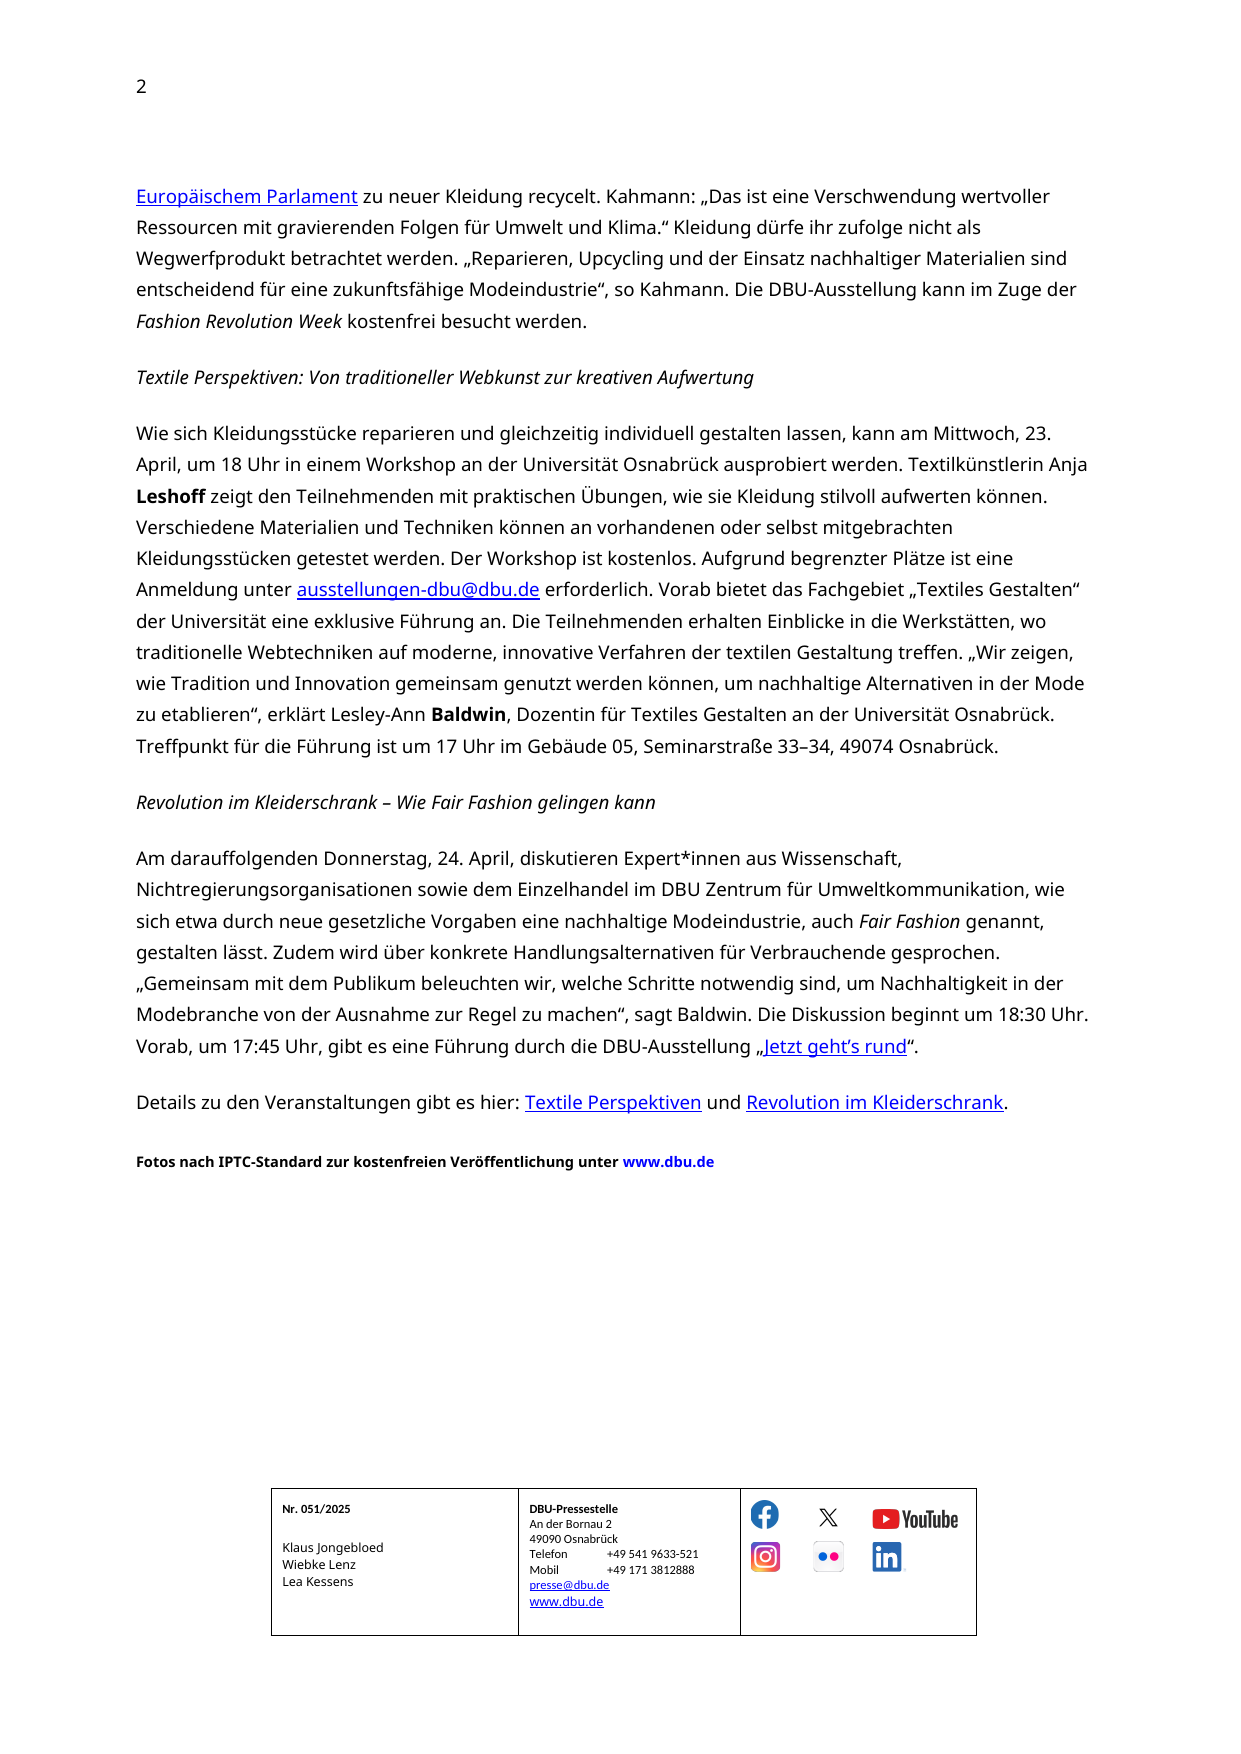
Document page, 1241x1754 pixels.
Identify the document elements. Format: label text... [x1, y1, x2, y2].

picture [872, 1509, 958, 1529]
picture [813, 1541, 844, 1572]
text Revolution im Kleiderschrank – Wie Fair Fashion gelingen kann [136, 783, 1092, 815]
text Am darauffolgenden Donnerstag, 24. April, diskutieren Expert*innen aus Wissenschaft, Nichtregierungsorganisationen sowie dem Einzelhandel im DBU Zentrum für Umweltkommunikation, wie sich etwa durch neue gesetzliche Vorgaben eine nachhaltige Modeindustrie, auch Fair Fashion genannt, gestalten lässt. Zudem wird über konkrete Handlungsalternativen für Verbrauchende gesprochen. „Gemeinsam mit dem Publikum beleuchten wir, welche Schritte notwendig sind, um Nachhaltigkeit in der Modebranche von der Ausnahme zur Regel zu machen“, sagt Baldwin. Die Diskussion beginnt um 18:30 Uhr. Vorab, um 17:45 Uhr, gibt es eine Führung durch die DBU-Ausstellung „Jetzt geht’s rund“. [136, 840, 1092, 1058]
text Fotos nach IPTC-Standard zur kostenfreien Veröffentlichung unter www.dbu.de [136, 1152, 1092, 1172]
text Details zu den Veranstaltungen gibt es hier: Textile Perspektiven und Revolution im Kleiderschrank. [136, 1083, 1092, 1115]
picture [751, 1500, 779, 1529]
picture [813, 1506, 844, 1529]
text Textile Perspektiven: Von traditioneller Webkunst zur kreativen Aufwertung [136, 358, 1092, 390]
picture [751, 1542, 781, 1572]
text Wie sich Kleidungsstücke reparieren und gleichzeitig individuell gestalten lassen, kann am Mittwoch, 23. April, um 18 Uhr in einem Workshop an der Universität Osnabrück ausprobiert werden. Textilkünstlerin Anja Leshoff zeigt den Teilnehmenden mit praktischen Übungen, wie sie Kleidung stilvoll aufwerten können. Verschiedene Materialien und Techniken können an vorhandenen oder selbst mitgebrachten Kleidungsstücken getestet werden. Der Workshop ist kostenlos. Aufgrund begrenzter Plätze ist eine Anmeldung unter ausstellungen-dbu@dbu.de erforderlich. Vorab bietet das Fachgebiet „Textiles Gestalten“ der Universität eine exklusive Führung an. Die Teilnehmenden erhalten Einblicke in die Werkstätten, wo traditionelle Webtechniken auf moderne, innovative Verfahren der textilen Gestaltung treffen. „Wir zeigen, wie Tradition und Innovation gemeinsam genutzt werden können, um nachhaltige Alternativen in der Mode zu etablieren“, erklärt Lesley-Ann Baldwin, Dozentin für Textiles Gestalten an der Universität Osnabrück. Treffpunkt für die Führung ist um 17 Uhr im Gebäude 05, Seminarstraße 33–34, 49074 Osnabrück. [136, 415, 1092, 758]
picture [872, 1542, 907, 1572]
